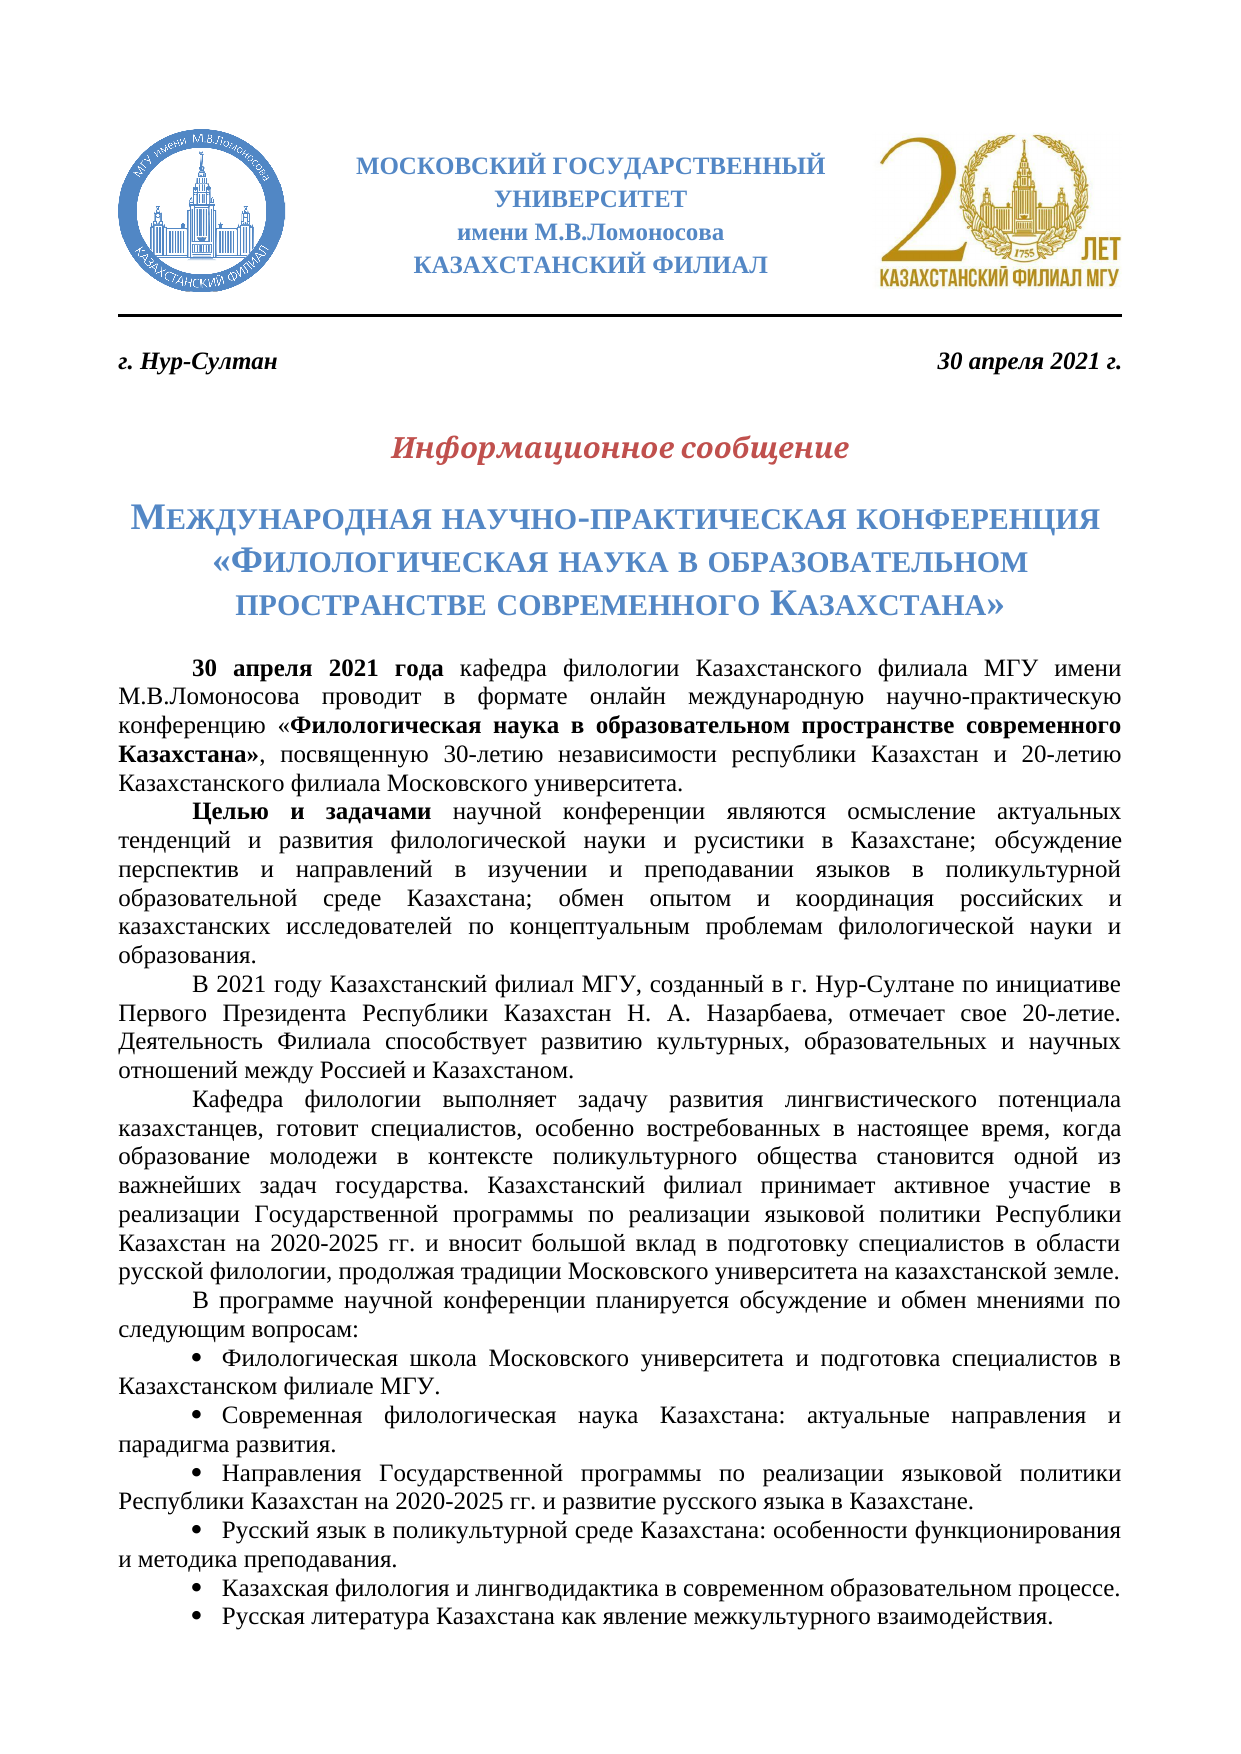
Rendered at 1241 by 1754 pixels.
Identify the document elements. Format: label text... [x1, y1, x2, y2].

text Международная научно-практическая конференция «Филологическая наука в образовательном пространстве современного Казахстана» [118, 494, 1122, 624]
list Современная филологическая наука Казахстана: актуальные направления и парадигма развития. [118, 1400, 1122, 1458]
list Русская литература Казахстана как явление межкультурного взаимодействия. [118, 1601, 1122, 1630]
text В программе научной конференции планируется обсуждение и обмен мнениями по следующим вопросам: [118, 1285, 1122, 1343]
list Направления Государственной программы по реализации языковой политики Республики Казахстан на 2020-2025 гг. и развитие русского языка в Казахстане. [118, 1458, 1122, 1515]
text КАЗАХСТАНСКИЙ ФИЛИАЛ [310, 250, 871, 279]
text Целью и задачами научной конференции являются осмысление актуальных тенденций и развития филологической науки и русистики в Казахстане; обсуждение перспектив и направлений в изучении и преподавании языков в поликультурной образовательной среде Казахстана; обмен опытом и координация российских и казахстанских исследователей по концептуальным проблемам филологической науки и образования. [118, 883, 1122, 969]
text 30 апреля 2021 года кафедра филологии Казахстанского филиала МГУ имени М.В.Ломоносова проводит в формате онлайн международную научно-практическую конференцию «Филологическая наука в образовательном пространстве современного Казахстана», посвященную 30-летию независимости республики Казахстан и 20-летию Казахстанского филиала Московского университета. [118, 653, 1122, 796]
text Целью и задачами научной конференции являются осмысление актуальных тенденций и развития филологической науки и русистики в Казахстане; обсуждение перспектив и направлений в изучении и преподавании языков в поликультурной образовательной среде Казахстана; обмен опытом и координация российских и казахстанских исследователей по концептуальным проблемам филологической науки и образования. [118, 796, 1122, 854]
picture [871, 132, 1123, 290]
list Русский язык в поликультурной среде Казахстана: особенности функционирования и методика преподавания. [118, 1515, 1122, 1573]
picture [118, 129, 286, 292]
list Казахская филология и лингводидактика в современном образовательном процессе. [118, 1573, 1122, 1601]
text имени М.В.Ломоносова [310, 217, 871, 246]
text Информационное сообщение [118, 432, 1122, 466]
text Кафедра филологии выполняет задачу развития лингвистического потенциала казахстанцев, готовит специалистов, особенно востребованных в настоящее время, когда образование молодежи в контексте поликультурного общества становится одной из важнейших задач государства. Казахстанский филиал принимает активное участие в реализации Государственной программы по реализации языковой политики Республики Казахстан на 2020-2025 гг. и вносит большой вклад в подготовку специалистов в области русской филологии, продолжая традиции Московского университета на казахстанской земле. [118, 1084, 1122, 1285]
list Филологическая школа Московского университета и подготовка специалистов в Казахстанском филиале МГУ. [118, 1343, 1122, 1400]
text В 2021 году Казахстанский филиал МГУ, созданный в г. Нур-Султане по инициативе Первого Президента Республики Казахстан Н. А. Назарбаева, отмечает свое 20-летие. Деятельность Филиала способствует развитию культурных, образовательных и научных отношений между Россией и Казахстаном. [118, 969, 1122, 1084]
text МОСКОВСКИЙ ГОСУДАРСТВЕННЫЙ УНИВЕРСИТЕТ [310, 151, 871, 213]
text г. Нур-Султан 30 апреля 2021 г. [118, 346, 1122, 375]
